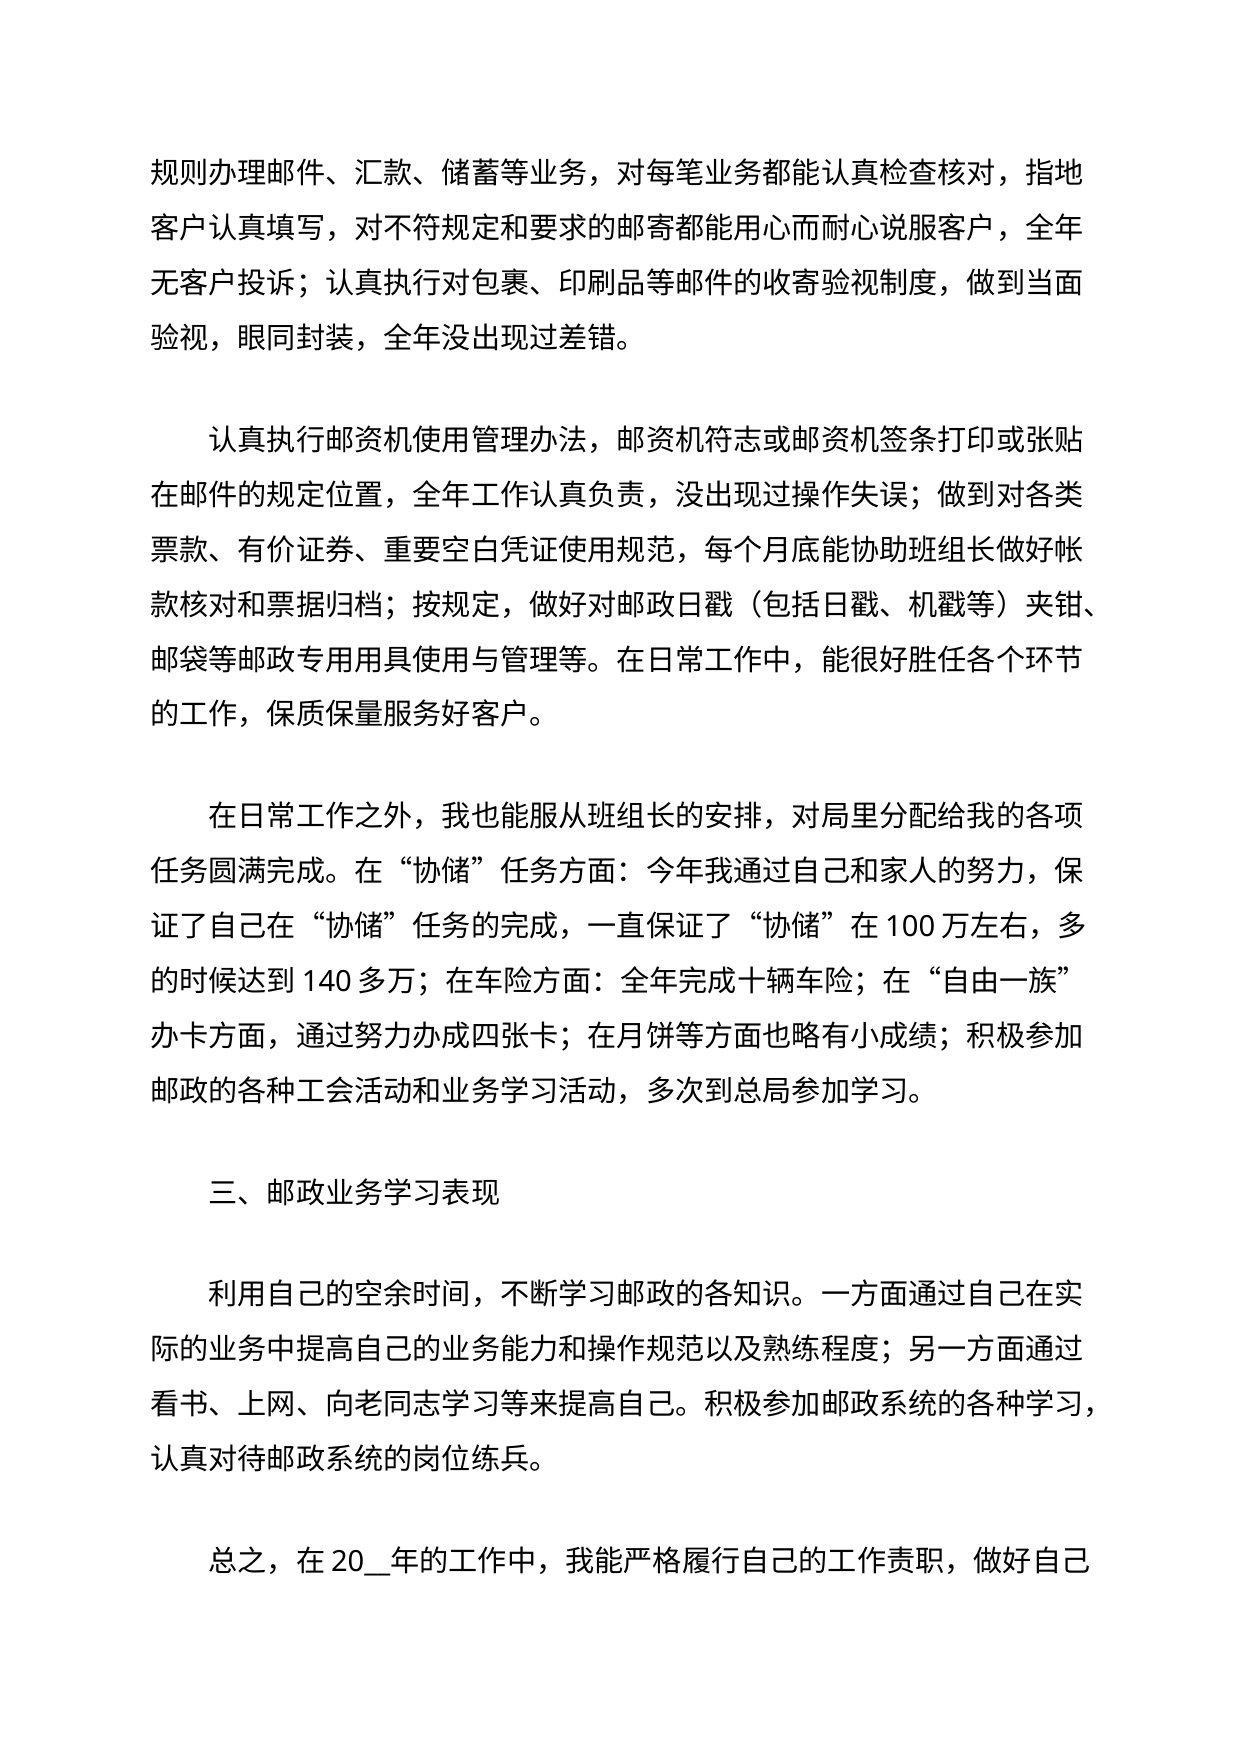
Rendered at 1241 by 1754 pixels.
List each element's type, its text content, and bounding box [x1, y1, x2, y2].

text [150, 150, 1090, 357]
text 利用自己的空余时间，不断学习邮政的各知识。一方面通过自己在实际的业务中提高自己的业务能力和操作规范以及熟练程度；另一方面通过看书、上网、向老同志学习等来提高自己。积极参加邮政系统的各种学习，认真对待邮政系统的岗位练兵。 [150, 1271, 1090, 1478]
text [150, 1537, 1090, 1580]
text 在日常工作之外，我也能服从班组长的安排，对局里分配给我的各项任务圆满完成。在“协储”任务方面：今年我通过自己和家人的努力，保证了自己在“协储”任务的完成，一直保证了“协储”在100万左右，多的时候达到140多万；在车险方面：全年完成十辆车险；在“自由一族”办卡方面，通过努力办成四张卡；在月饼等方面也略有小成绩；积极参加邮政的各种工会活动和业务学习活动，多次到总局参加学习。 [150, 793, 1090, 1110]
text 认真执行邮资机使用管理办法，邮资机符志或邮资机签条打印或张贴在邮件的规定位置，全年工作认真负责，没出现过操作失误；做到对各类票款、有价证券、重要空白凭证使用规范，每个月底能协助班组长做好帐款核对和票据归档；按规定，做好对邮政日戳（包括日戳、机戳等）夹钳、邮袋等邮政专用用具使用与管理等。在日常工作中，能很好胜任各个环节的工作，保质保量服务好客户。 [150, 416, 1090, 733]
text 三、邮政业务学习表现 [150, 1169, 1090, 1211]
